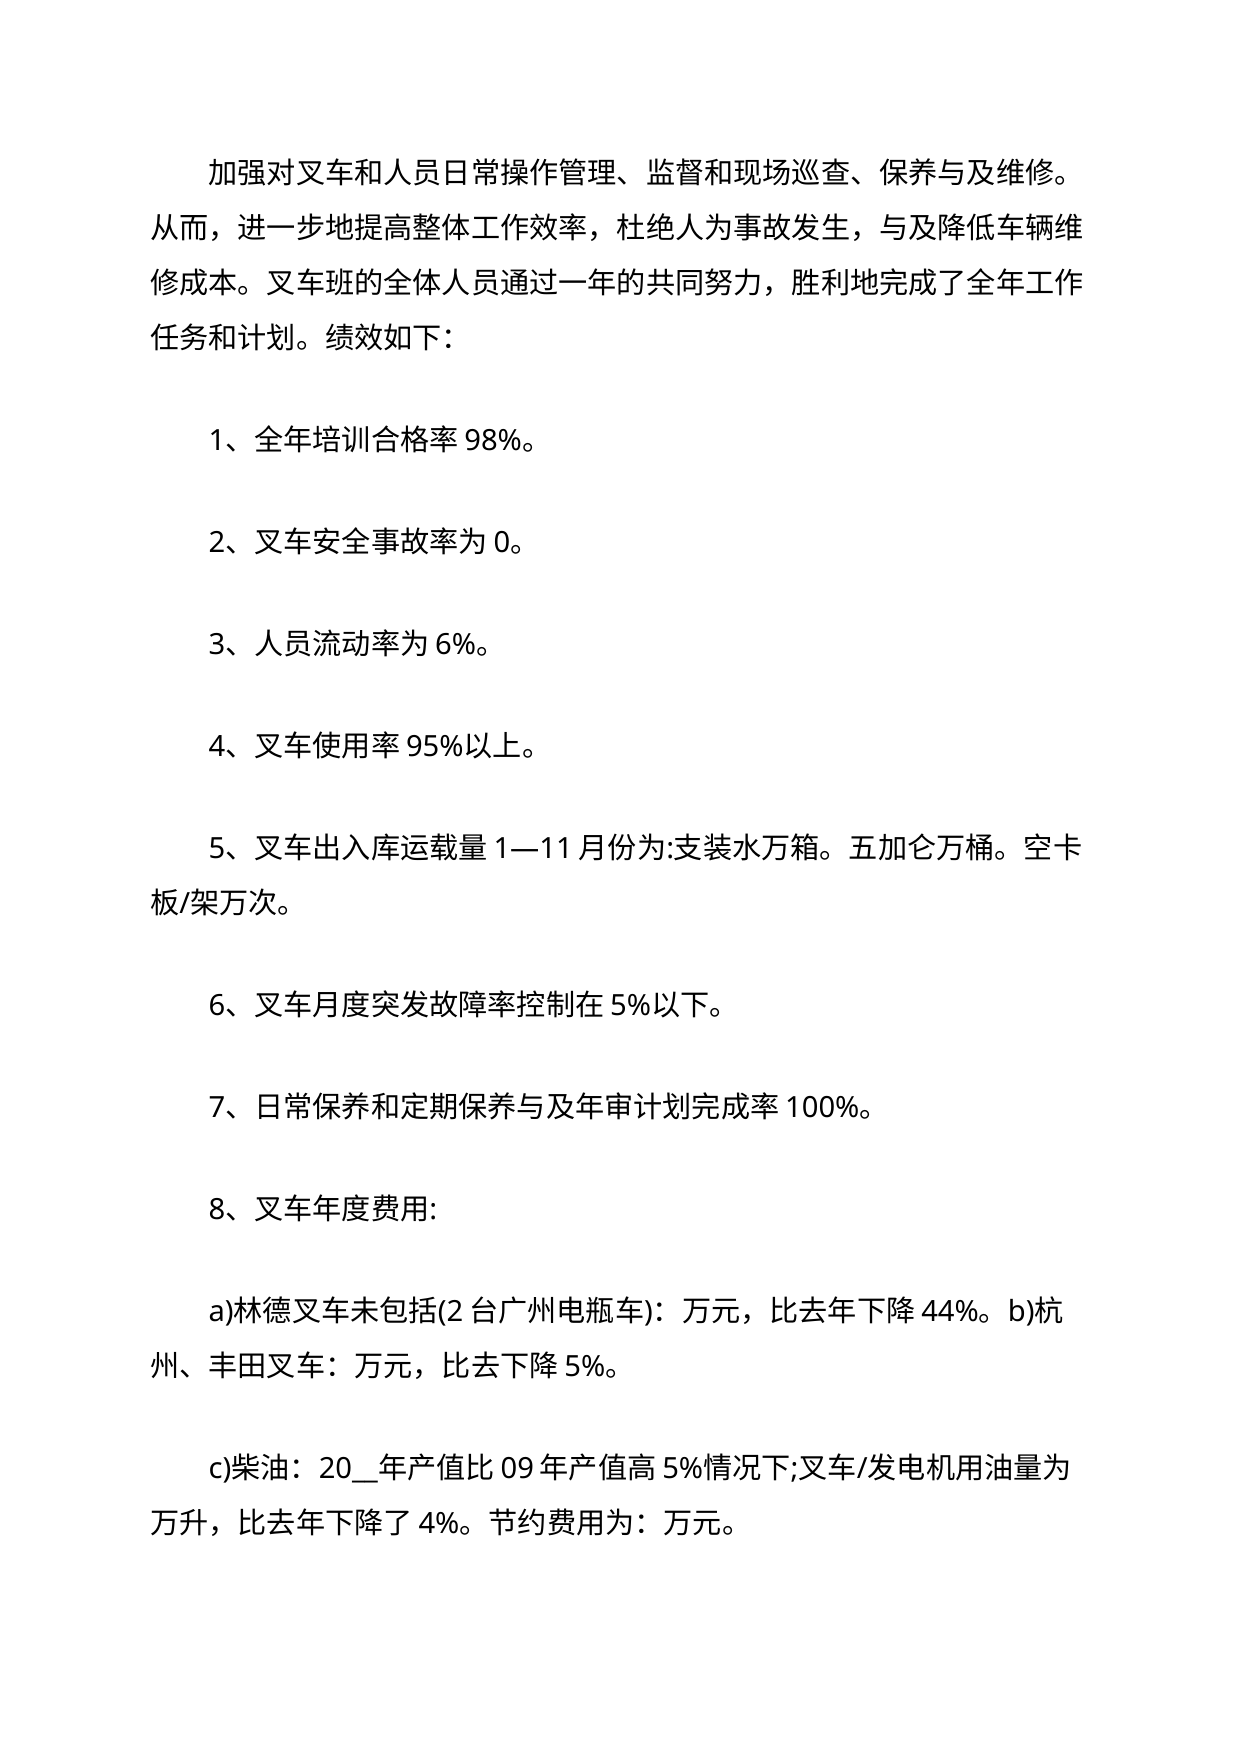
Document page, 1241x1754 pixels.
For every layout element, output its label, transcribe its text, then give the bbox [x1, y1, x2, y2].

text 1、全年培训合格率98%。 [150, 416, 1090, 459]
text a)林德叉车未包括(2台广州电瓶车)：万元，比去年下降44%。b)杭州、丰田叉车：万元，比去下降5%。 [150, 1287, 1090, 1385]
text 2、叉车安全事故率为0。 [150, 518, 1090, 561]
text 加强对叉车和人员日常操作管理、监督和现场巡查、保养与及维修。从而，进一步地提高整体工作效率，杜绝人为事故发生，与及降低车辆维修成本。叉车班的全体人员通过一年的共同努力，胜利地完成了全年工作任务和计划。绩效如下： [150, 150, 1090, 357]
text 4、叉车使用率95%以上。 [150, 722, 1090, 765]
text 5、叉车出入库运载量1—11月份为:支装水万箱。五加仑万桶。空卡板/架万次。 [150, 824, 1090, 922]
text 6、叉车月度突发故障率控制在5%以下。 [150, 981, 1090, 1024]
text 8、叉车年度费用: [150, 1185, 1090, 1228]
text c)柴油：20__年产值比09年产值高5%情况下;叉车/发电机用油量为万升，比去年下降了4%。节约费用为：万元。 [150, 1444, 1090, 1542]
text 7、日常保养和定期保养与及年审计划完成率100%。 [150, 1083, 1090, 1126]
text 3、人员流动率为6%。 [150, 620, 1090, 663]
